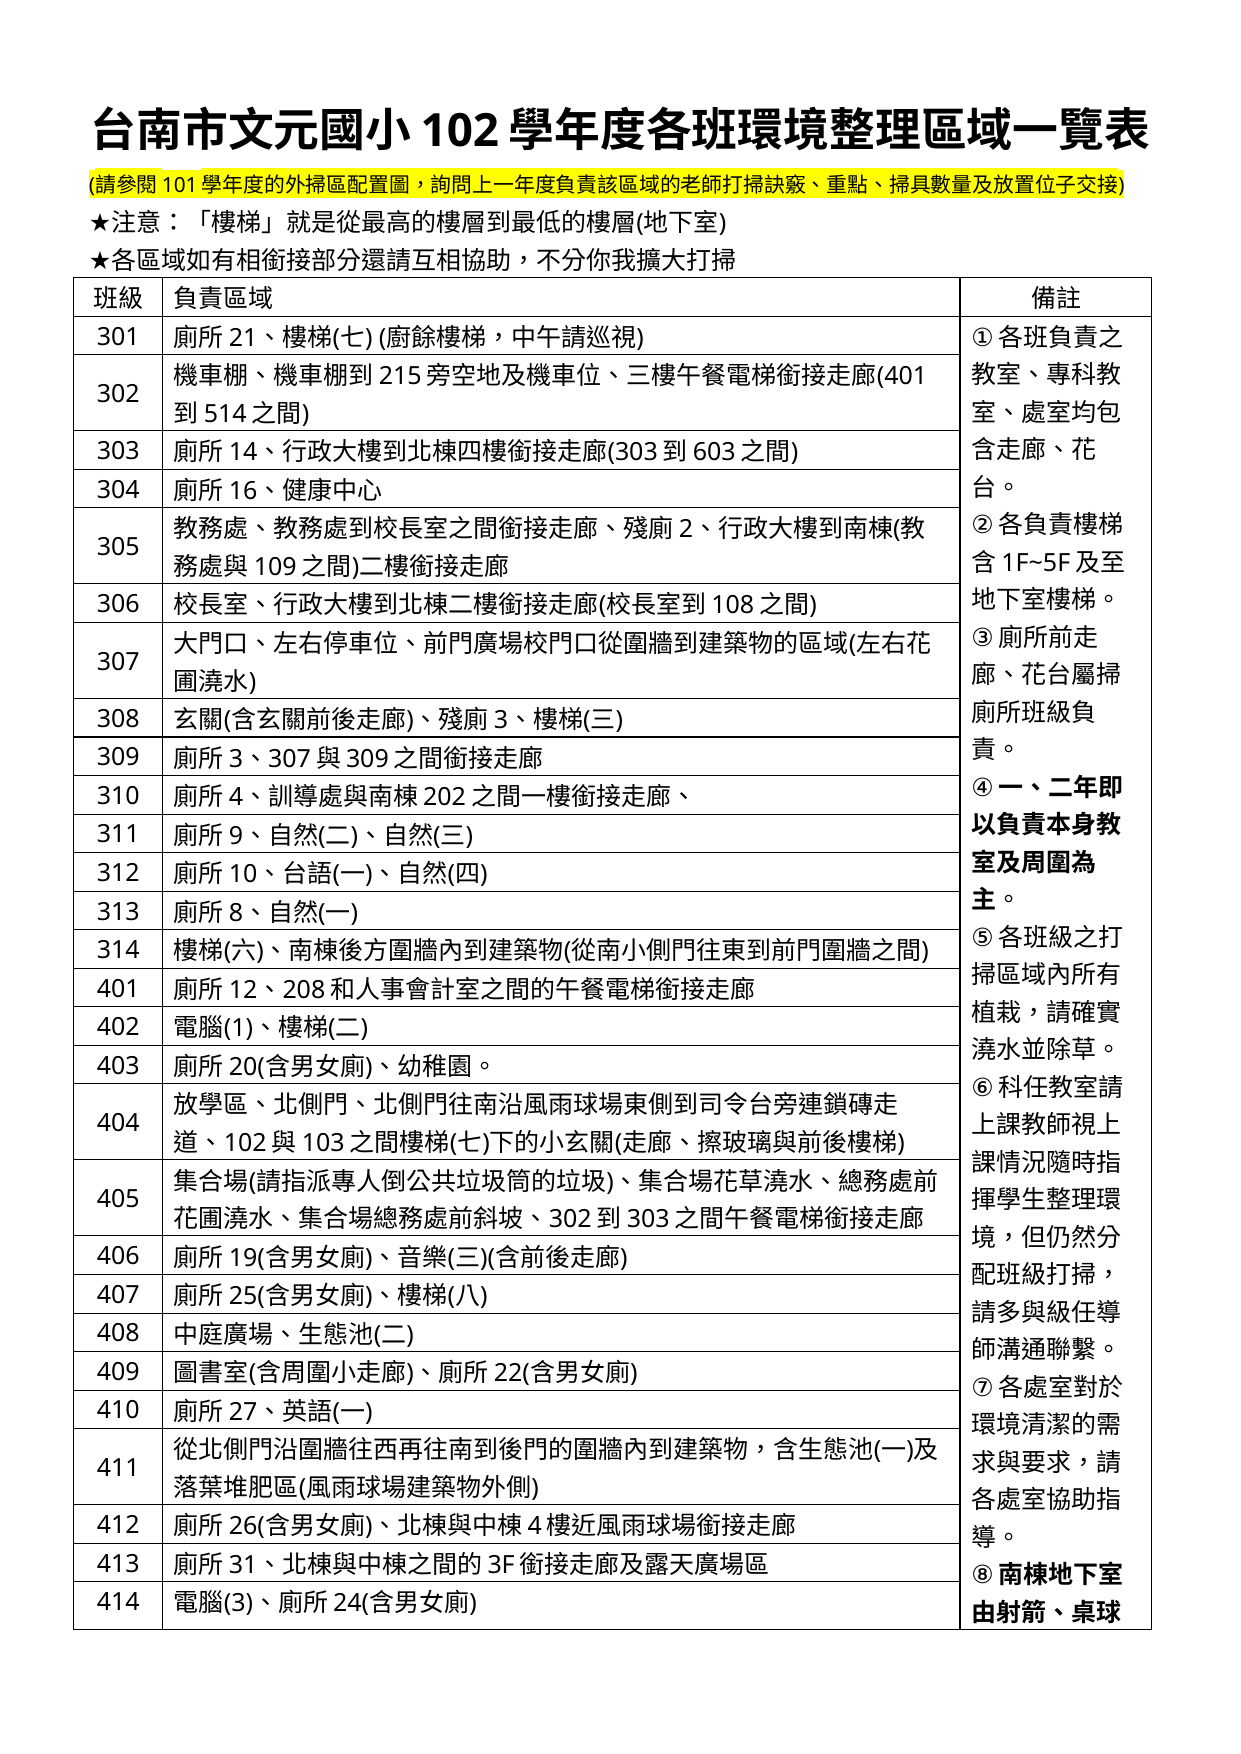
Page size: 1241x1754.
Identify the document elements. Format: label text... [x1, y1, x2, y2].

table_cell 311 [74, 815, 162, 852]
table_cell 廁所14、行政大樓到北棟四樓銜接走廊(303到603之間) [163, 431, 959, 469]
table_header 備註 [961, 278, 1151, 316]
table_cell 313 [74, 892, 162, 929]
table_cell 圖書室(含周圍小走廊)、廁所22(含男女廁) [163, 1352, 959, 1389]
table_header 班級 [74, 278, 162, 316]
table_cell 廁所8、自然(一) [163, 892, 959, 929]
table_cell 406 [74, 1236, 162, 1274]
table_cell 廁所16、健康中心 [163, 470, 959, 507]
table_cell 301 [74, 317, 162, 354]
table_cell 廁所3、307與309之間銜接走廊 [163, 738, 959, 775]
table_cell 電腦(1)、樓梯(二) [163, 1007, 959, 1045]
table_cell 中庭廣場、生態池(二) [163, 1314, 959, 1351]
table_cell 玄關(含玄關前後走廊)、殘廁3、樓梯(三) [163, 699, 959, 736]
table_cell 402 [74, 1007, 162, 1045]
table_cell 廁所31、北棟與中棟之間的銜接走廊及露天廣場區 [163, 1544, 959, 1581]
table_cell 機車棚、機車棚到215旁空地及機車位、三樓午餐電梯銜接走廊(401到514之間) [163, 355, 959, 430]
table_cell 廁所10、台語(一)、自然(四) [163, 853, 959, 891]
table_cell 405 [74, 1160, 162, 1235]
table_cell 412 [74, 1505, 162, 1543]
table_cell 放學區、北側門、北側門往南沿風雨球場東側到司令台旁連鎖磚走道、102與103之間樓梯(七)下的小玄關(走廊、擦玻璃與前後樓梯) [163, 1084, 959, 1159]
table_cell 308 [74, 699, 162, 736]
table_cell 廁所20(含男女廁)、幼稚園。 [163, 1046, 959, 1083]
text 台南市文元國小102學年度各班環境整理區域一覽表 [89, 89, 1152, 164]
text ★各區域如有相銜接部分還請互相協助，不分你我擴大打掃 [89, 239, 1152, 277]
table_cell 廁所26(含男女廁)、北棟與中棟4樓近風雨球場銜接走廊 [163, 1505, 959, 1543]
table_cell 303 [74, 431, 162, 469]
table_cell 集合場(請指派專人倒公共垃圾筒的垃圾)、集合場花草澆水、總務處前花圃澆水、集合場總務處前斜坡、302到303之間午餐電梯銜接走廊 [163, 1160, 959, 1235]
table_cell 電腦(3)、廁所24(含男女廁) [163, 1582, 959, 1629]
table_cell 409 [74, 1352, 162, 1389]
table_cell 304 [74, 470, 162, 507]
table_cell 307 [74, 623, 162, 698]
text ★注意：「樓梯」就是從最高的樓層到最低的樓層(地下室) [89, 202, 1152, 239]
table_cell 305 [74, 508, 162, 583]
table_cell 廁所25(含男女廁)、樓梯(八) [163, 1275, 959, 1312]
table_cell 310 [74, 776, 162, 813]
table_cell 從北側門沿圍牆往西再往南到後門的圍牆內到建築物，含生態池(一)及落葉堆肥區(風雨球場建築物外側) [163, 1429, 959, 1504]
table_cell 樓梯(六)、南棟後方圍牆內到建築物(從南小側門往東到前門圍牆之間) [163, 930, 959, 968]
table_cell 校長室、行政大樓到北棟二樓銜接走廊(校長室到108之間) [163, 584, 959, 622]
table_cell 廁所19(含男女廁)、音樂(三)(含前後走廊) [163, 1236, 959, 1274]
table_cell 401 [74, 969, 162, 1006]
table_cell 407 [74, 1275, 162, 1312]
table_cell 403 [74, 1046, 162, 1083]
table_cell 404 [74, 1084, 162, 1159]
table_cell 教務處、教務處到校長室之間銜接走廊、殘廁2、行政大樓到南棟(教務處與109之間)二樓銜接走廊 [163, 508, 959, 583]
text (請參閱101學年度的外掃區配置圖，詢問上一年度負責該區域的老師打掃訣竅、重點、掃具數量及放置位子交接) [89, 164, 1152, 202]
table_cell 廁所9、自然(二)、自然(三) [163, 815, 959, 852]
table_cell 廁所27、英語(一) [163, 1391, 959, 1428]
table_cell 413 [74, 1544, 162, 1581]
table_cell 414 [74, 1582, 162, 1629]
table_cell 312 [74, 853, 162, 891]
table_cell 廁所4、訓導處與南棟202之間一樓銜接走廊、 [163, 776, 959, 813]
table_cell 306 [74, 584, 162, 622]
table_cell ①各班負責之教室、專科教室、處室均包含走廊、花台。 ②各負責樓梯含~及至地下室樓梯。 ③廁所前走廊、花台屬掃廁所班級負責。 ④一、二年即以負責本身教室及周圍為主。 ⑤各班級之打掃區域內所有植栽，請確實澆水並除草。 ⑥科任教室請上課教師視上課情況隨時指揮學生整理環境，但仍然分配班級打掃，請多與級任導師溝通聯繫。 ⑦各處室對於環境清潔的需求與要求，請各處室協助指導。 ⑧南棟地下室由射箭、桌球隊學生協助清掃。 [961, 317, 1151, 1629]
table_cell 廁所12、208和人事會計室之間的午餐電梯銜接走廊 [163, 969, 959, 1006]
table_cell 314 [74, 930, 162, 968]
table_cell 302 [74, 355, 162, 430]
table_cell 廁所21、樓梯(七) (廚餘樓梯，中午請巡視) [163, 317, 959, 354]
table_header 負責區域 [163, 278, 959, 316]
table_cell 411 [74, 1429, 162, 1504]
table_cell 410 [74, 1391, 162, 1428]
table_cell 309 [74, 738, 162, 775]
table_cell 大門口、左右停車位、前門廣場校門口從圍牆到建築物的區域(左右花圃澆水) [163, 623, 959, 698]
table_cell 408 [74, 1314, 162, 1351]
